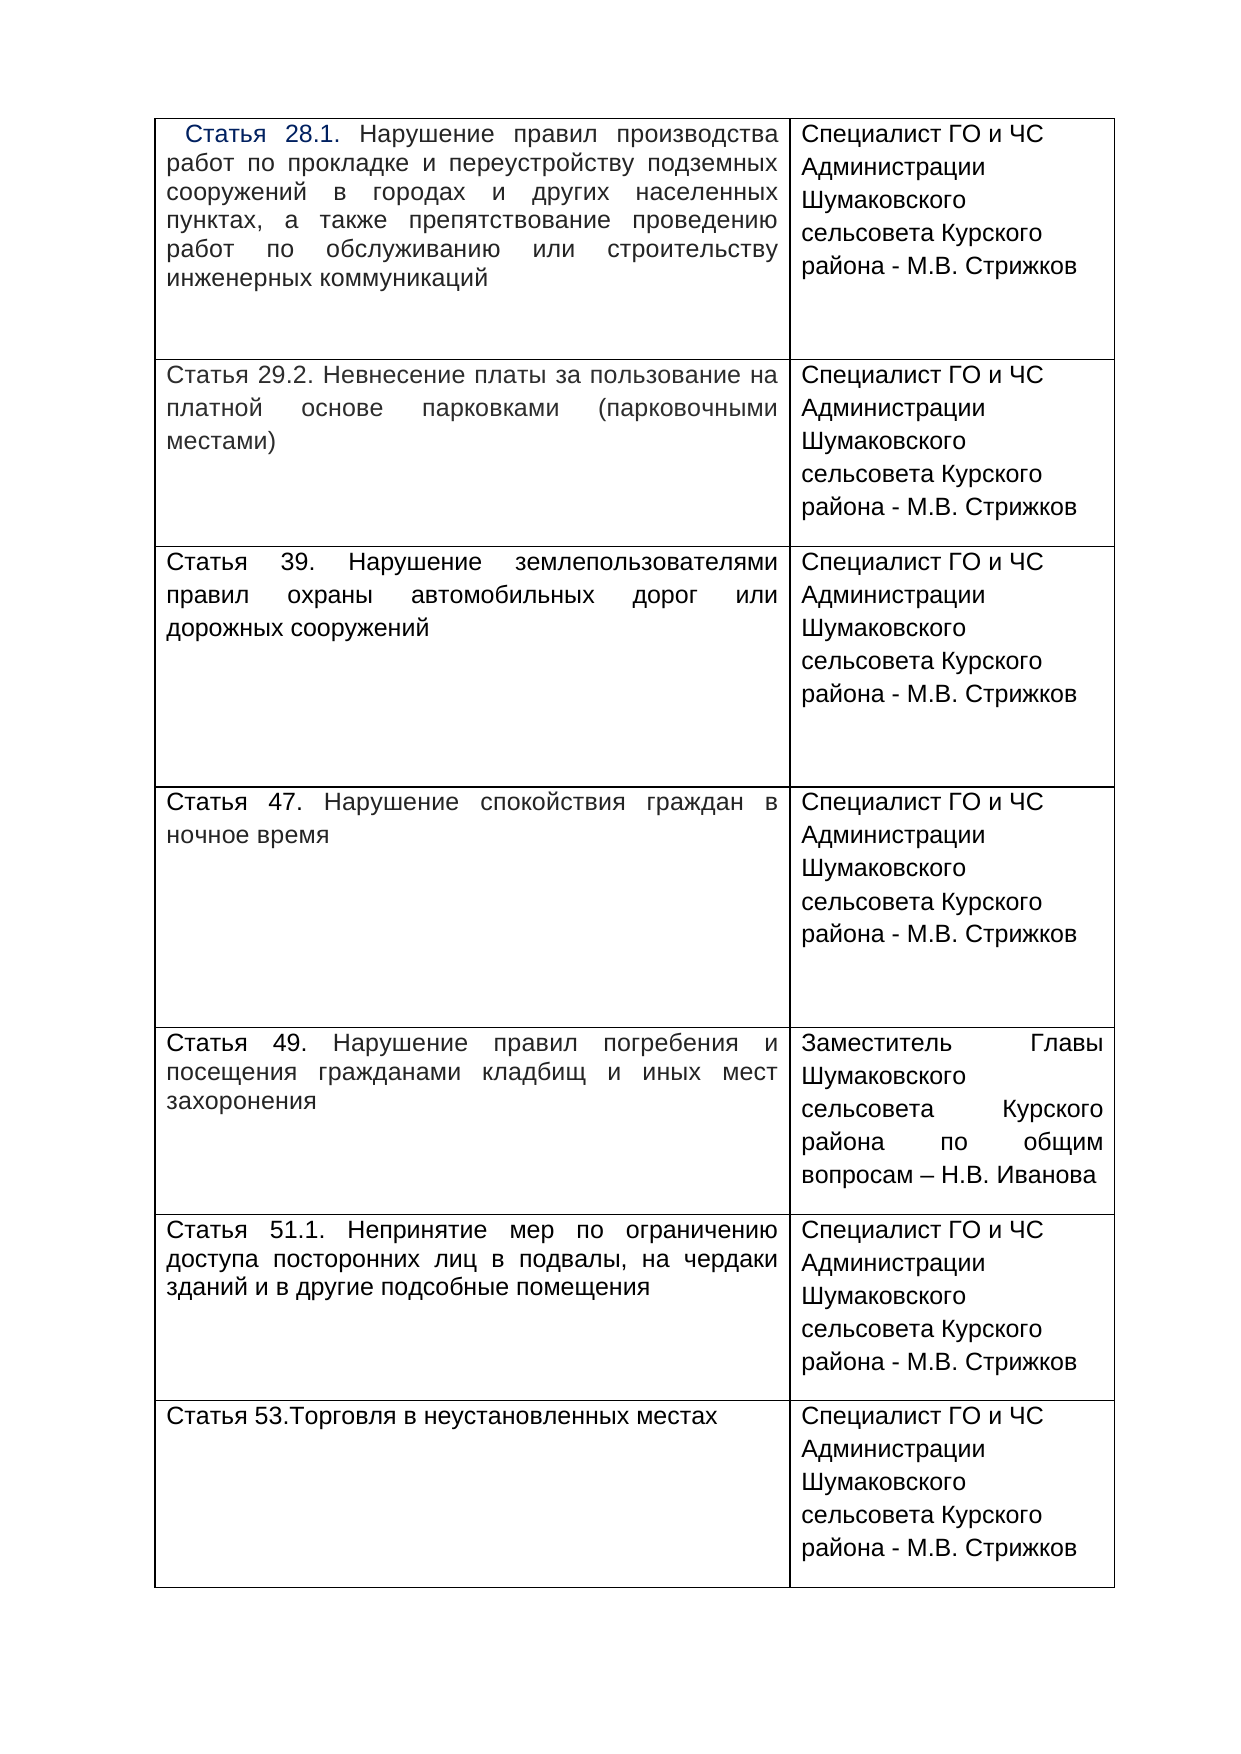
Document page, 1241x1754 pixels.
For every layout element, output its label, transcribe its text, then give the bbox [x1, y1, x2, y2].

table_cell Статья 39. Нарушение землепользователями правил охраны автомобильных дорог или дорожных сооружений [156, 547, 789, 786]
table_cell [791, 1215, 1114, 1400]
table_cell Специалист ГО и ЧС Администрации Шумаковского сельсовета Курского района - М.В. Стрижков [791, 360, 1114, 546]
table_cell Статья 29.2. Невнесение платы за пользование на платной основе парковками (парковочными местами) [156, 360, 789, 546]
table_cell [791, 1401, 1114, 1587]
table_cell Специалист ГО и ЧС Администрации Шумаковского сельсовета Курского района - М.В. Стрижков [791, 547, 1114, 786]
table_cell Заместитель Главы Шумаковского сельсовета Курского района по общим вопросам – Н.В. Иванова [791, 1028, 1114, 1214]
table_cell Статья 47. Нарушение спокойствия граждан в ночное время [156, 788, 789, 1027]
table_cell Специалист ГО и ЧС Администрации Шумаковского сельсовета Курского района - М.В. Стрижков [791, 788, 1114, 1027]
table_cell Статья 28.1. Нарушение правил производства работ по прокладке и переустройству подземных сооружений в городах и других населенных пунктах, а также препятствование проведению работ по обслуживанию или строительству инженерных коммуникаций [156, 119, 789, 359]
table_cell Статья 49. Нарушение правил погребения и посещения гражданами кладбищ и иных мест захоронения [156, 1028, 789, 1214]
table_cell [156, 1401, 789, 1587]
table_cell Специалист ГО и ЧС Администрации Шумаковского сельсовета Курского района - М.В. Стрижков [791, 119, 1114, 359]
table_cell Статья 51.1. Непринятие мер по ограничению доступа посторонних лиц в подвалы, на чердаки зданий и в другие подсобные помещения [156, 1215, 789, 1400]
